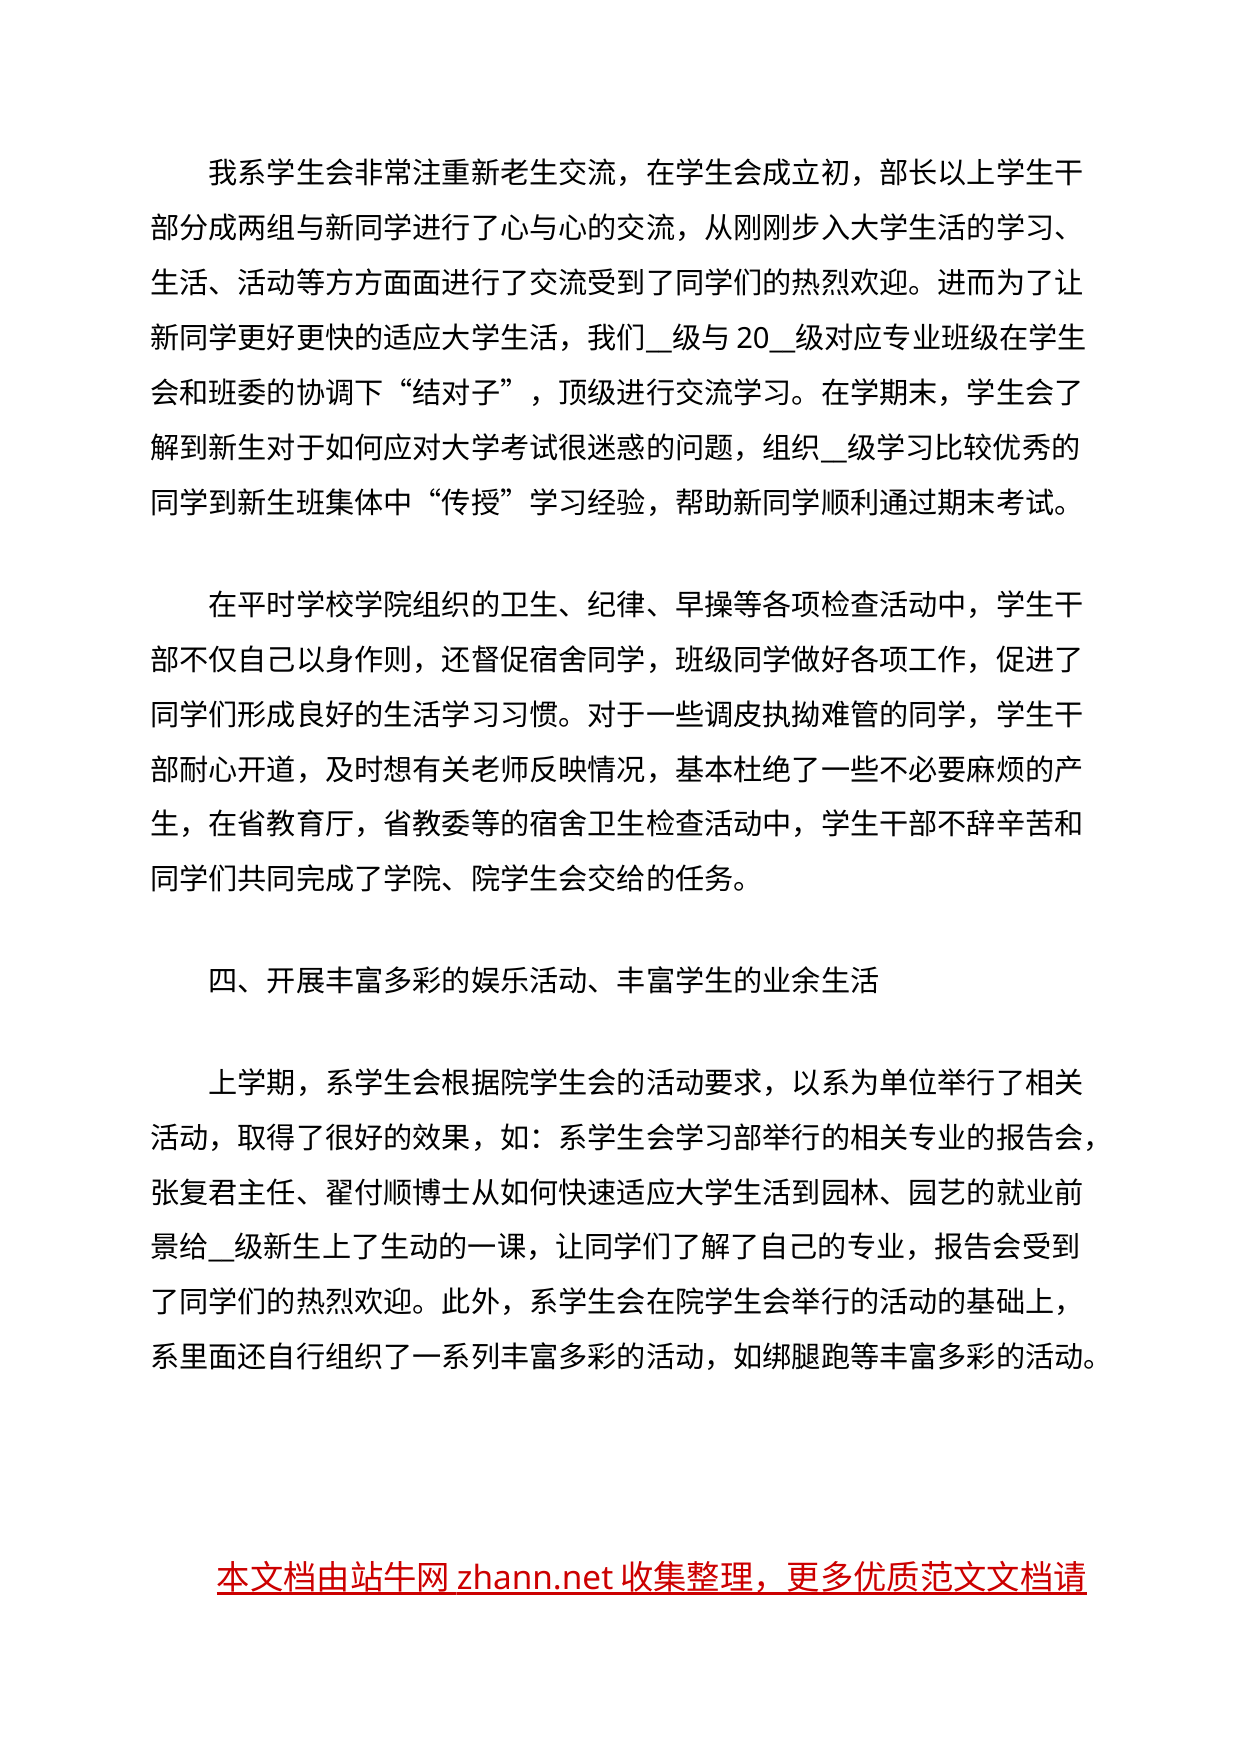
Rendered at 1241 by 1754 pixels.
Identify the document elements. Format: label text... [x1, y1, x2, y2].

text 四、开展丰富多彩的娱乐活动、丰富学生的业余生活 [150, 958, 1090, 1000]
text 在平时学校学院组织的卫生、纪律、早操等各项检查活动中，学生干部不仅自己以身作则，还督促宿舍同学，班级同学做好各项工作，促进了同学们形成良好的生活学习习惯。对于一些调皮执拗难管的同学，学生干部耐心开道，及时想有关老师反映情况，基本杜绝了一些不必要麻烦的产生，在省教育厅，省教委等的宿舍卫生检查活动中，学生干部不辞辛苦和同学们共同完成了学院、院学生会交给的任务。 [150, 581, 1090, 898]
text 我系学生会非常注重新老生交流，在学生会成立初，部长以上学生干部分成两组与新同学进行了心与心的交流，从刚刚步入大学生活的学习、生活、活动等方方面面进行了交流受到了同学们的热烈欢迎。进而为了让新同学更好更快的适应大学生活，我们__级与20__级对应专业班级在学生会和班委的协调下“结对子”，顶级进行交流学习。在学期末，学生会了解到新生对于如何应对大学考试很迷惑的问题，组织__级学习比较优秀的同学到新生班集体中“传授”学习经验，帮助新同学顺利通过期末考试。 [150, 150, 1090, 522]
text 上学期，系学生会根据院学生会的活动要求，以系为单位举行了相关活动，取得了很好的效果，如：系学生会学习部举行的相关专业的报告会，张复君主任、翟付顺博士从如何快速适应大学生活到园林、园艺的就业前景给__级新生上了生动的一课，让同学们了解了自己的专业，报告会受到了同学们的热烈欢迎。此外，系学生会在院学生会举行的活动的基础上，系里面还自行组织了一系列丰富多彩的活动，如绑腿跑等丰富多彩的活动。 [150, 1059, 1090, 1376]
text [150, 1551, 1090, 1599]
